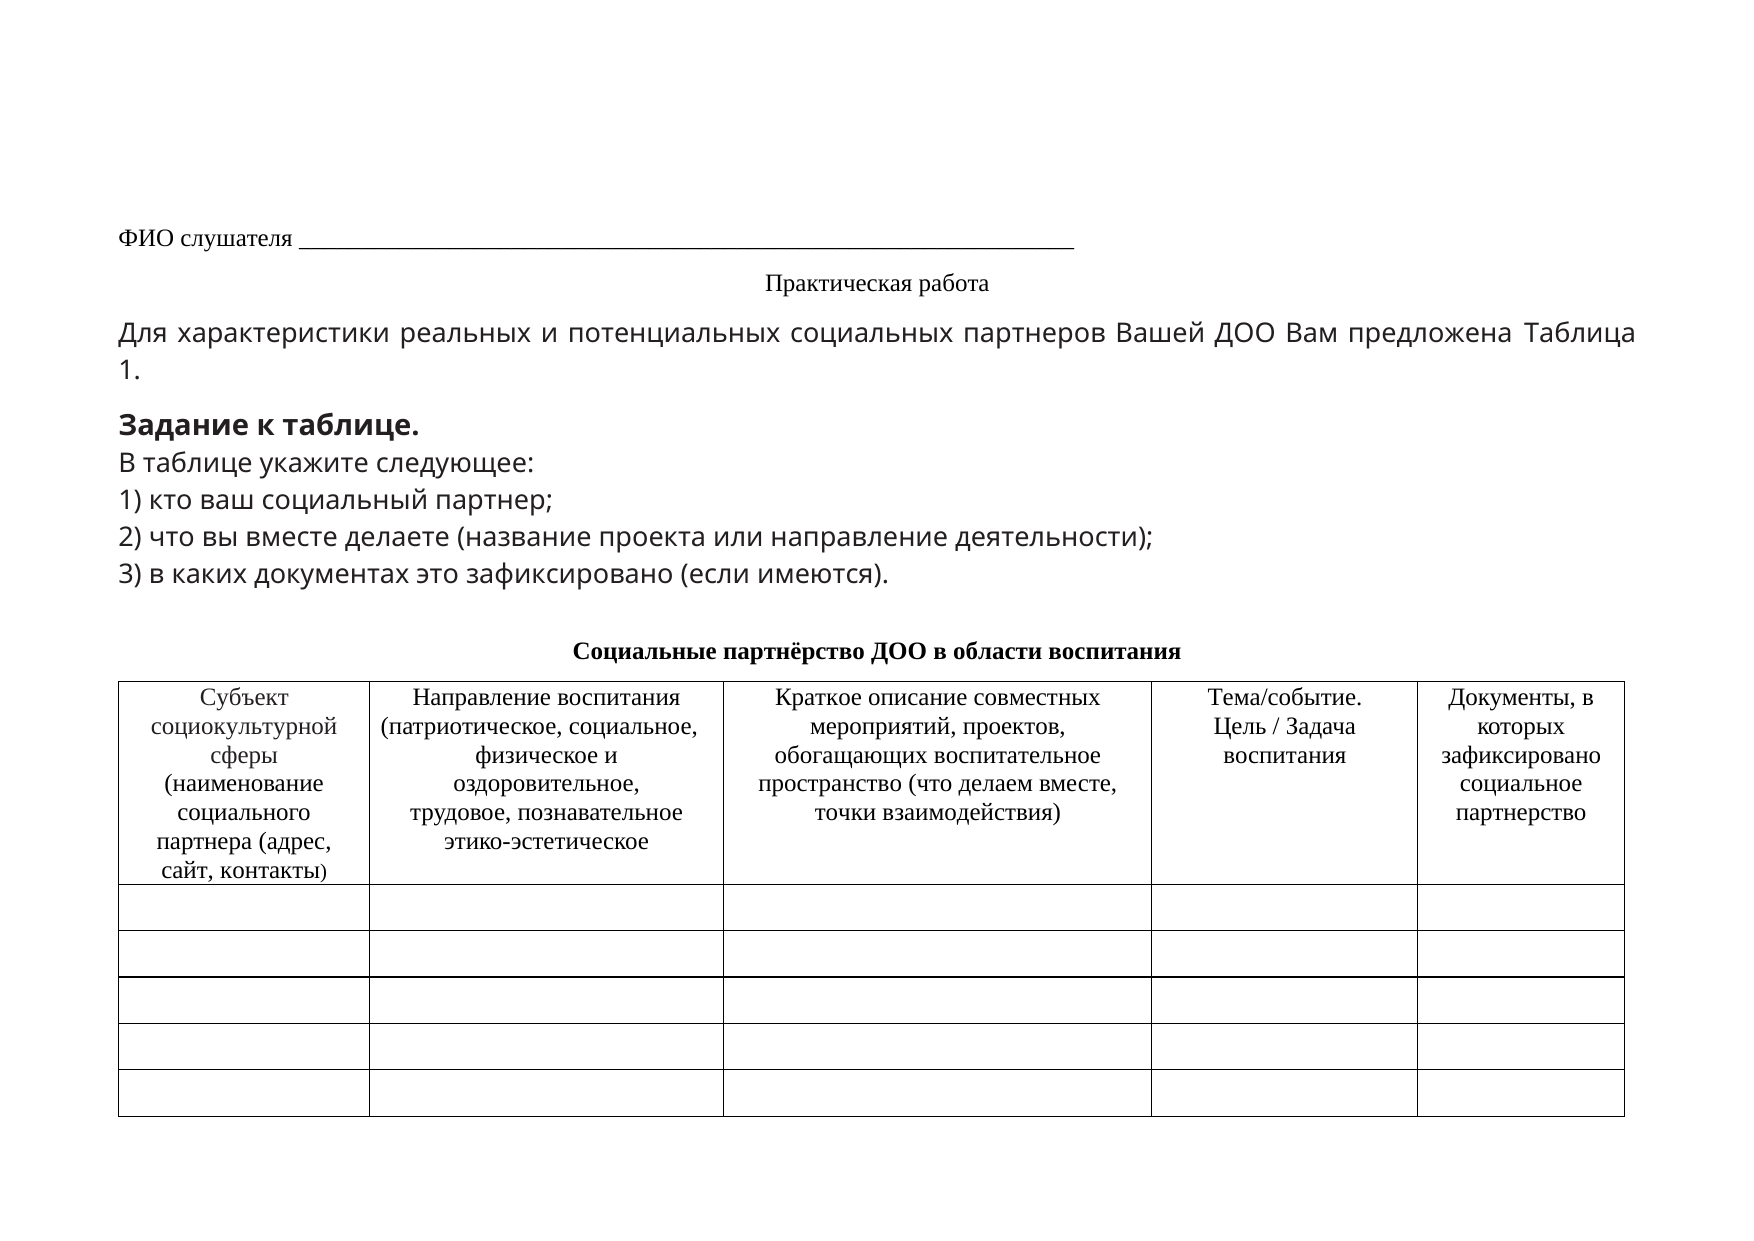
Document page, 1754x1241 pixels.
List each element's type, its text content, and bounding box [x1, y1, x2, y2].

table_cell [724, 1024, 1151, 1069]
table_header Документы, в которых зафиксировано социальное партнерство [1418, 682, 1624, 883]
table_header Краткое описание совместных мероприятий, проектов, обогащающих воспитательное пространство (что делаем вместе, точки взаимодействия) [724, 682, 1151, 883]
table_cell [1152, 931, 1417, 976]
table_cell [1418, 978, 1624, 1023]
table_header Субъект социокультурной сферы (наименование социального партнера (адрес, сайт, контакты) [119, 682, 369, 883]
text Социальные партнёрство ДОО в области воспитания [118, 636, 1636, 664]
table_cell [119, 885, 369, 930]
table_cell [1152, 1070, 1417, 1116]
table_cell [370, 885, 723, 930]
table_cell [1418, 1024, 1624, 1069]
table_cell [1152, 885, 1417, 930]
table_cell [724, 885, 1151, 930]
table_cell [119, 931, 369, 976]
table_cell [119, 1024, 369, 1069]
table_cell [119, 978, 369, 1023]
table_cell [724, 978, 1151, 1023]
text ФИО слушателя ______________________________________________________________ [118, 223, 1636, 251]
table_cell [1152, 978, 1417, 1023]
table_cell [370, 1070, 723, 1116]
table_cell [370, 978, 723, 1023]
table_header Тема/событие. Цель / Задача воспитания [1152, 682, 1417, 883]
table_cell [1418, 1070, 1624, 1116]
text Задание к таблице. В таблице укажите следующее: 1) кто ваш социальный партнер; 2) что вы вместе делаете (название проекта или направление деятельности); 3) в каких документах это зафиксировано (если имеются). [118, 404, 1636, 619]
table_header Направление воспитания (патриотическое, социальное, физическое и оздоровительное, трудовое, познавательное этико-эстетическое [370, 682, 723, 883]
table_cell [724, 1070, 1151, 1116]
table_cell [1152, 1024, 1417, 1069]
table_cell [119, 1070, 369, 1116]
table_cell [370, 931, 723, 976]
table_cell [370, 1024, 723, 1069]
table_cell [1418, 931, 1624, 976]
table_cell [724, 931, 1151, 976]
text Для характеристики реальных и потенциальных социальных партнеров Вашей ДОО Вам предложена Таблица 1. [118, 313, 1636, 387]
table_cell [1418, 885, 1624, 930]
text Практическая работа [118, 268, 1636, 297]
